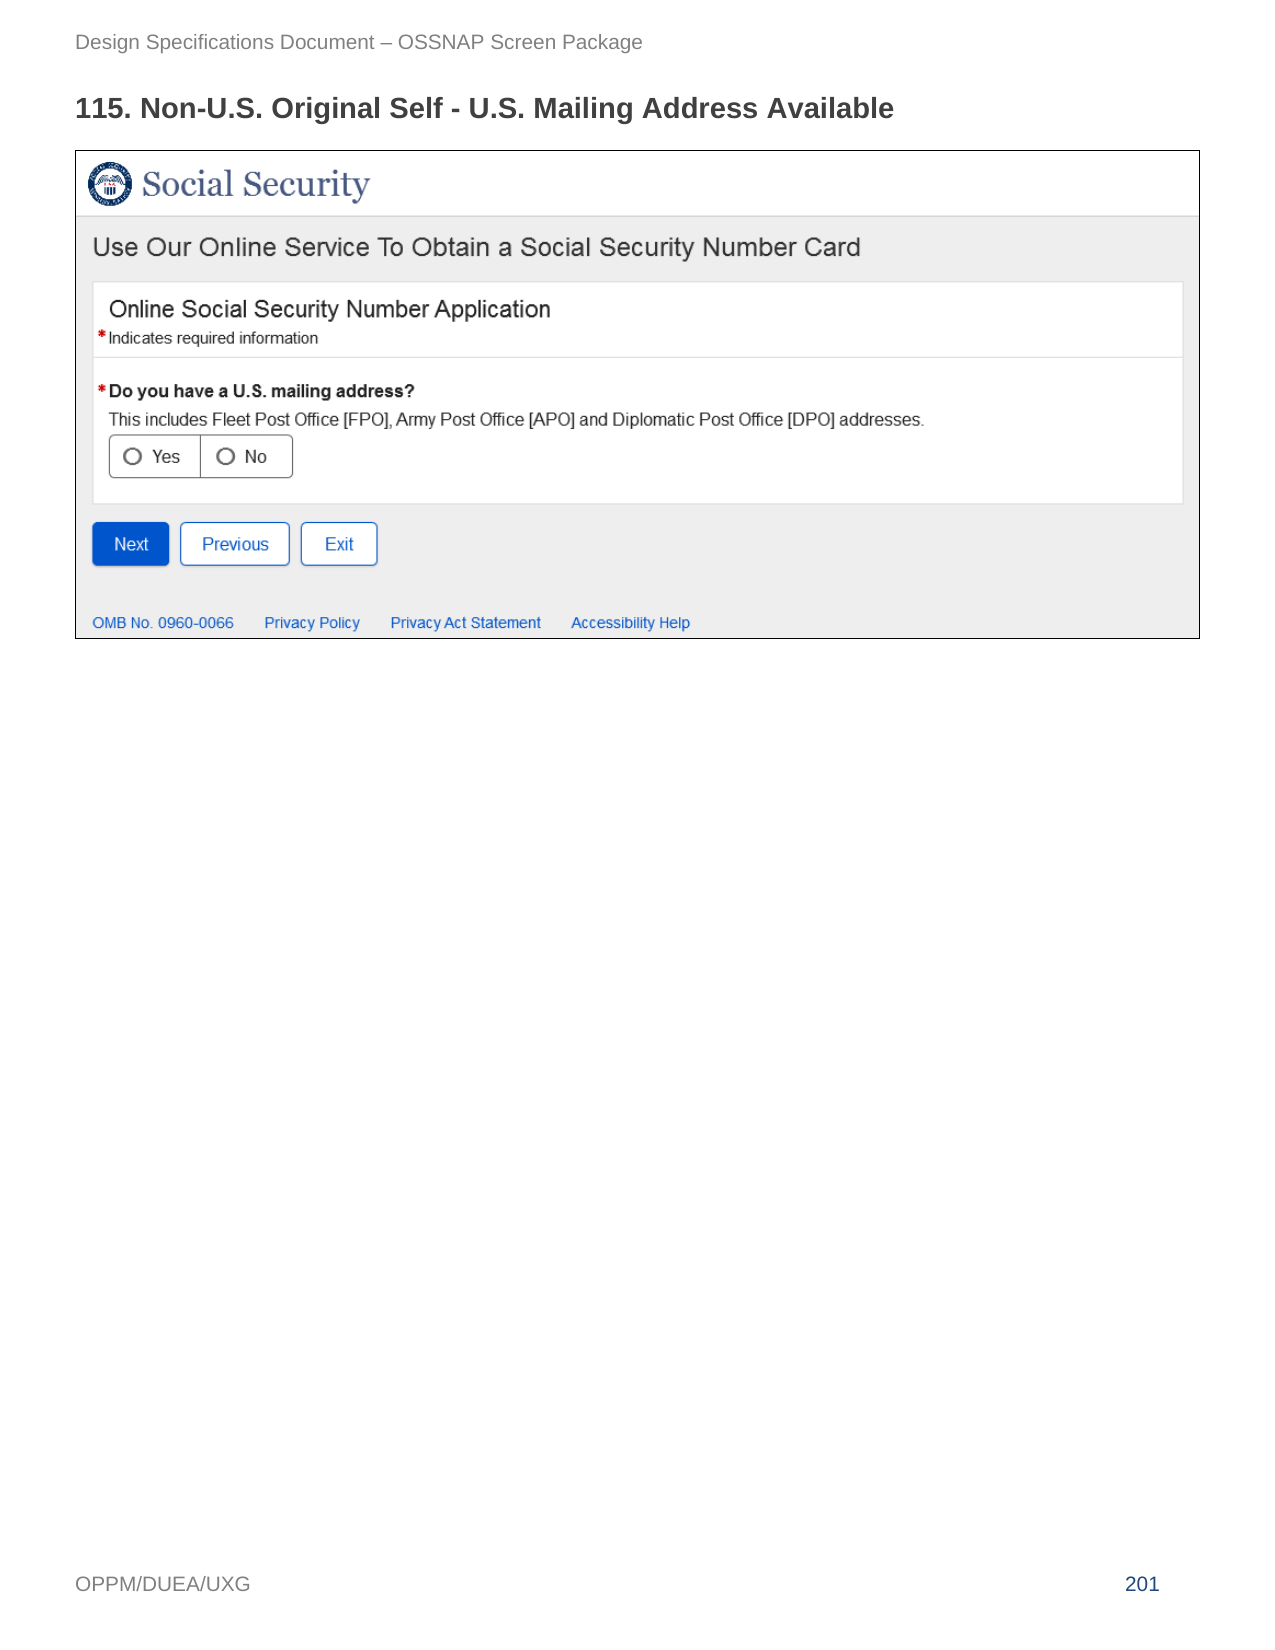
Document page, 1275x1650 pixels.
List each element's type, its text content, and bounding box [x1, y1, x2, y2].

picture [76, 151, 1199, 638]
subtitle Non-U.S. Original Self - U.S. Mailing Address Available [75, 91, 1200, 125]
